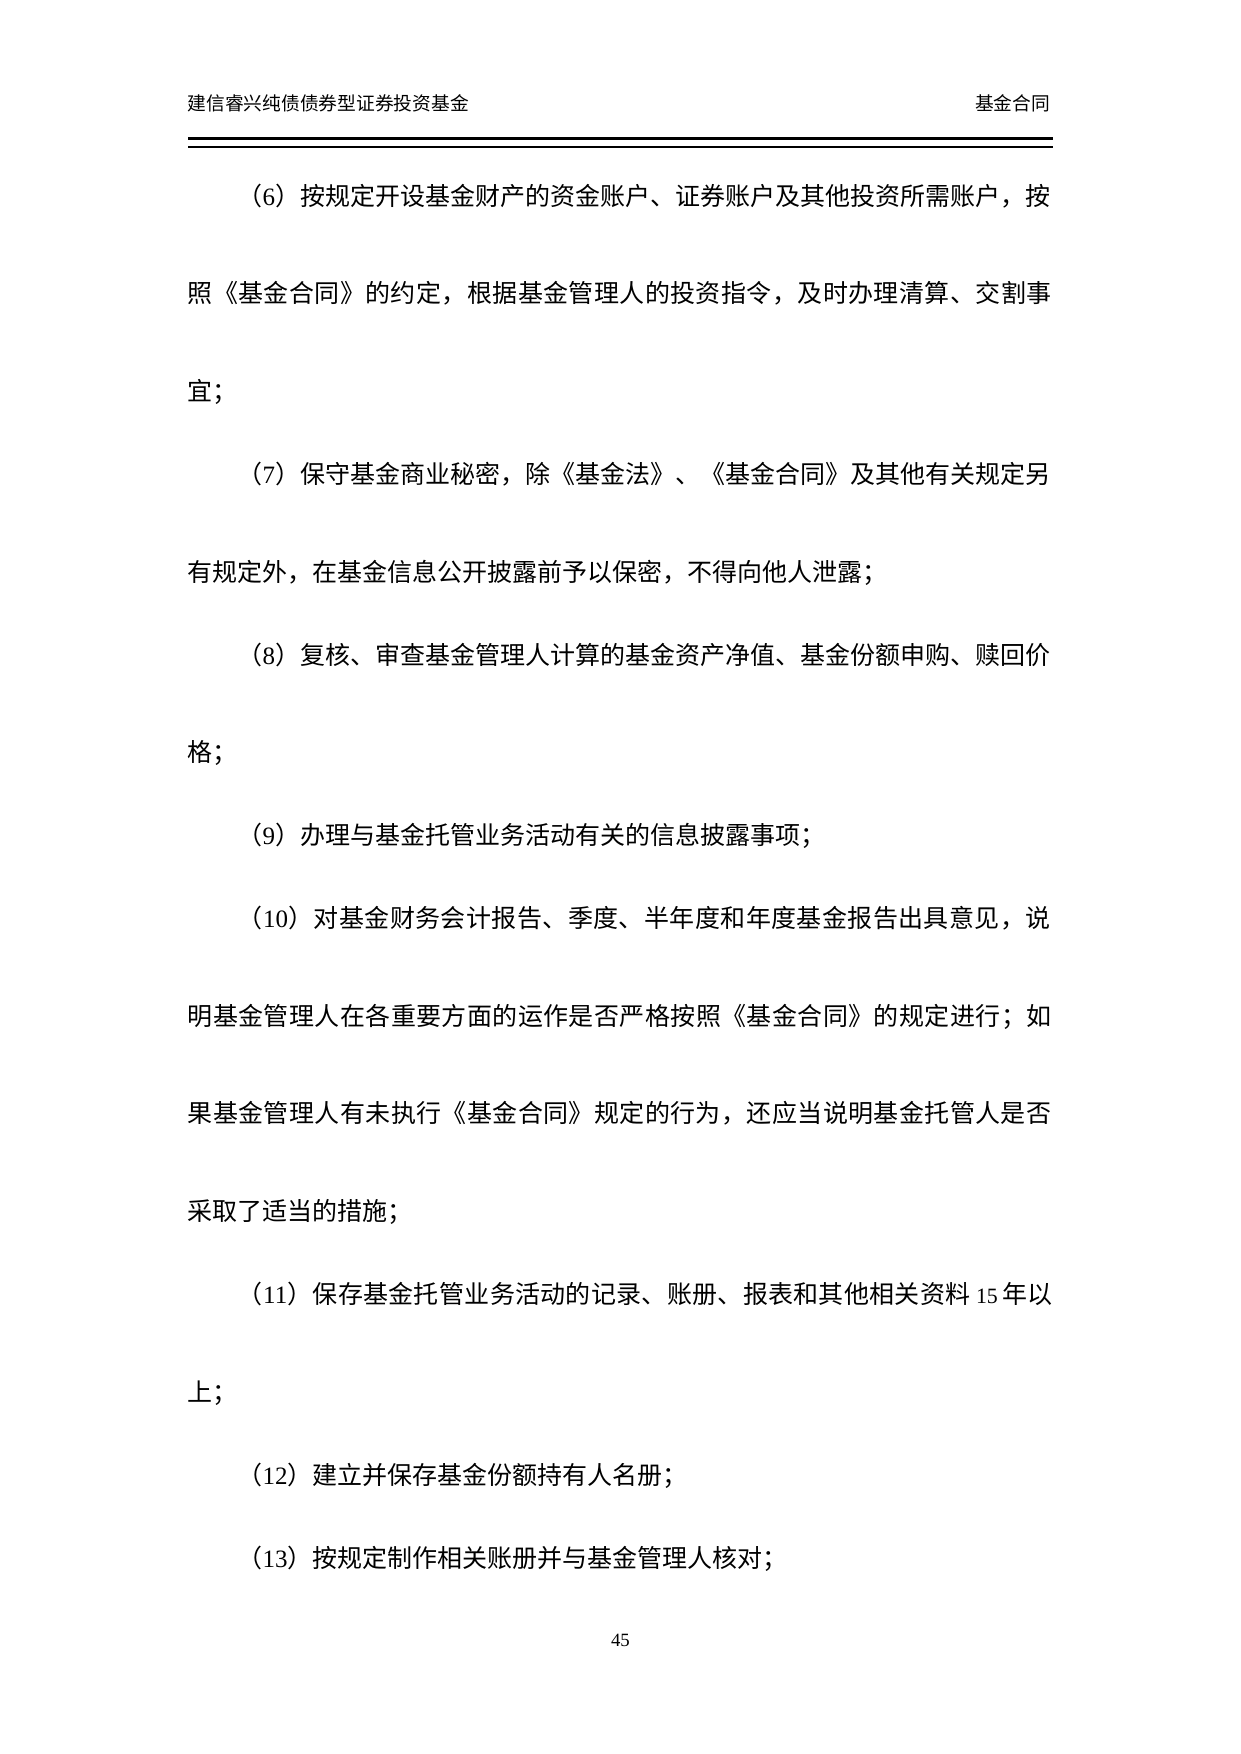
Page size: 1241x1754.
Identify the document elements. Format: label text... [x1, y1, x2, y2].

text （8）复核、审查基金管理人计算的基金资产净值、基金份额申购、赎回价格； [187, 621, 1053, 783]
text （11）保存基金托管业务活动的记录、账册、报表和其他相关资料15年以上； [187, 1260, 1053, 1423]
text （7）保守基金商业秘密，除《基金法》、《基金合同》及其他有关规定另有规定外，在基金信息公开披露前予以保密，不得向他人泄露； [187, 440, 1053, 603]
text （12）建立并保存基金份额持有人名册； [187, 1441, 1053, 1506]
text （9）办理与基金托管业务活动有关的信息披露事项； [187, 801, 1053, 866]
text （10）对基金财务会计报告、季度、半年度和年度基金报告出具意见，说明基金管理人在各重要方面的运作是否严格按照《基金合同》的规定进行；如果基金管理人有未执行《基金合同》规定的行为，还应当说明基金托管人是否采取了适当的措施； [187, 884, 1053, 1242]
text （6）按规定开设基金财产的资金账户、证券账户及其他投资所需账户，按照《基金合同》的约定，根据基金管理人的投资指令，及时办理清算、交割事宜； [187, 162, 1053, 422]
text （13）按规定制作相关账册并与基金管理人核对； [187, 1524, 1053, 1589]
